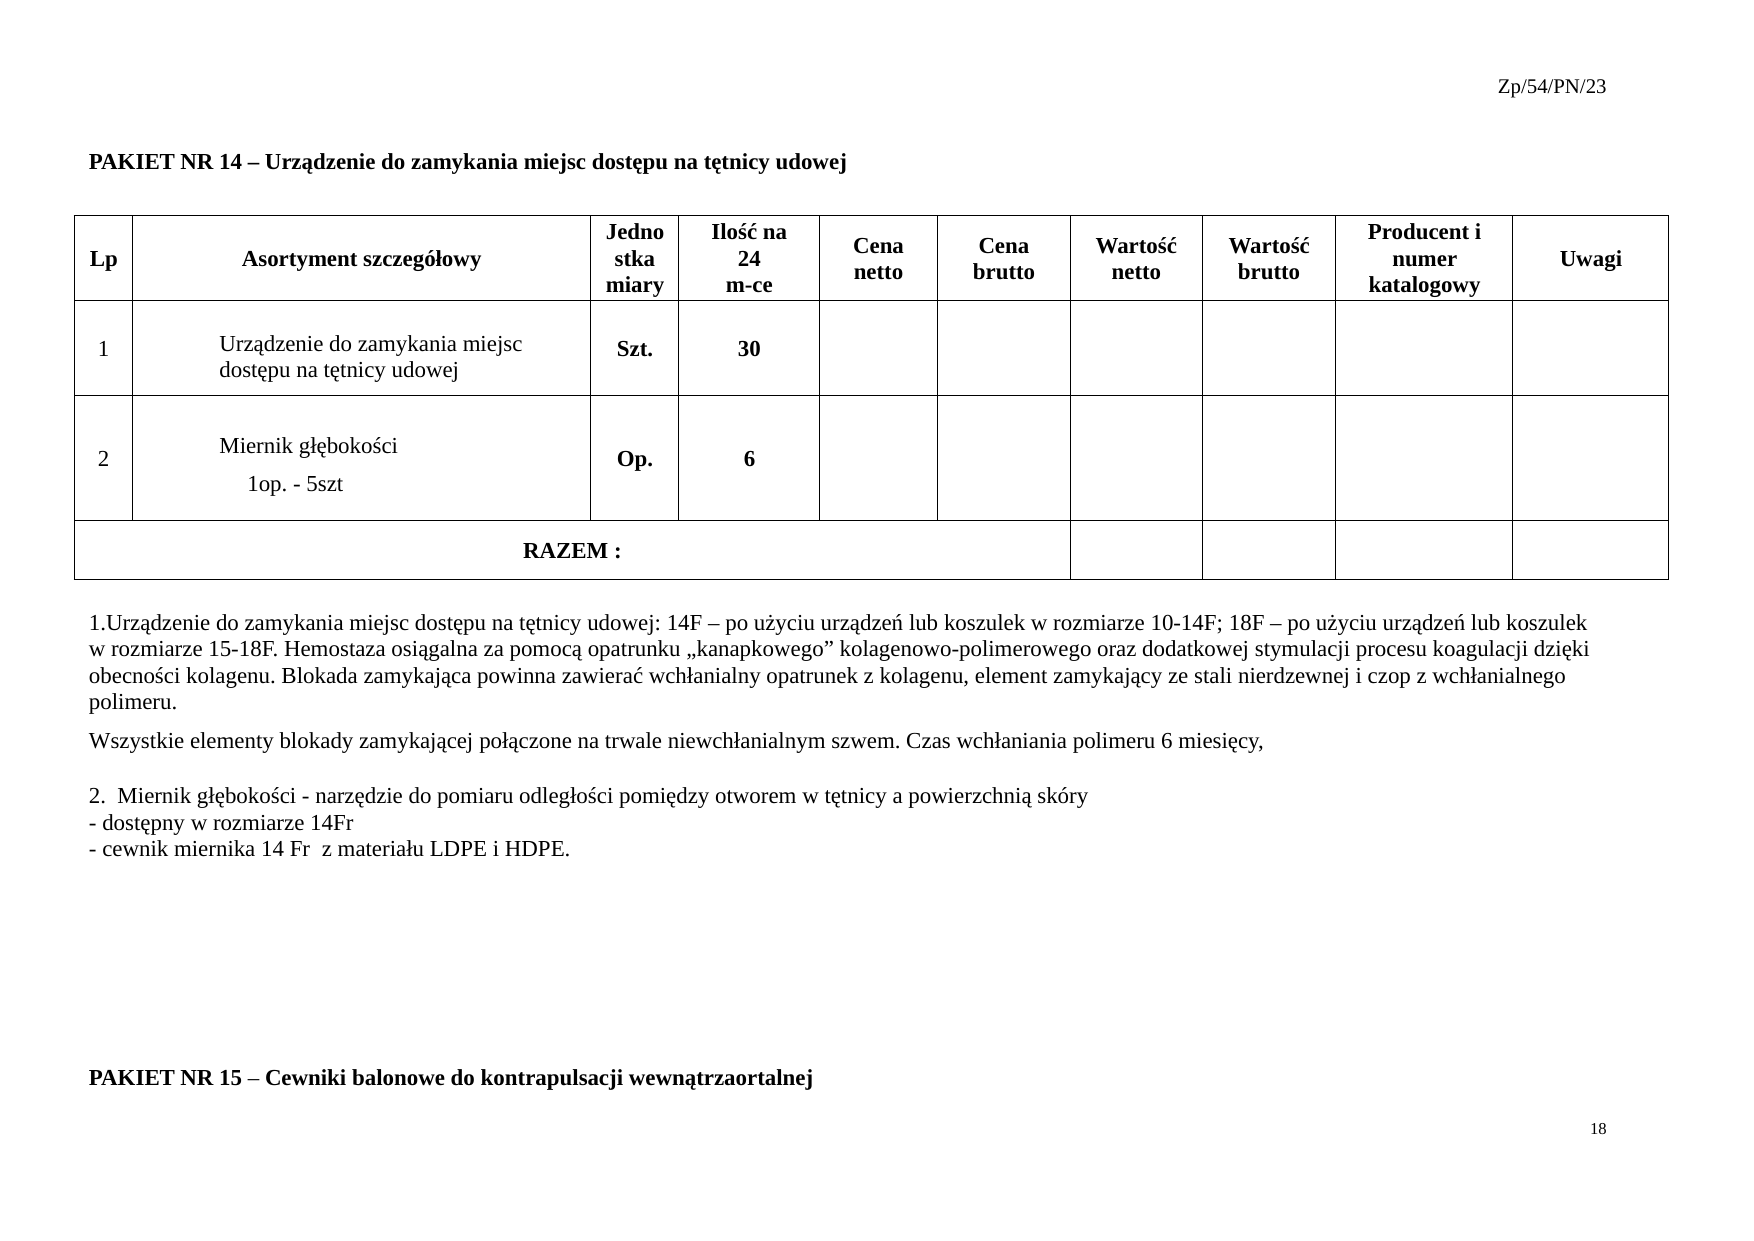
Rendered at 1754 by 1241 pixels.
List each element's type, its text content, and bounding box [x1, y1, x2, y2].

table_cell [1336, 301, 1512, 395]
table_cell [1513, 396, 1668, 520]
table_cell [1203, 396, 1335, 520]
text Wszystkie elementy blokady zamykającej połączone na trwale niewchłanialnym szwem. Czas wchłaniania polimeru 6 miesięcy, [89, 727, 1606, 753]
text 1.Urządzenie do zamykania miejsc dostępu na tętnicy udowej: 14F – po użyciu urządzeń lub koszulek w rozmiarze 10-14F; 18F – po użyciu urządzeń lub koszulek w rozmiarze 15-18F. Hemostaza osiągalna za pomocą opatrunku „kanapkowego” kolagenowo-polimerowego oraz dodatkowej stymulacji procesu koagulacji dzięki obecności kolagenu. Blokada zamykająca powinna zawierać wchłanialny opatrunek z kolagenu, element zamykający ze stali nierdzewnej i czop z wchłanialnego polimeru. [89, 609, 1606, 714]
table_cell Urządzenie do zamykania miejsc dostępu na tętnicy udowej [133, 301, 590, 395]
table_header Cena netto [820, 216, 937, 300]
table_cell [1071, 301, 1202, 395]
table_cell [938, 396, 1070, 520]
table_cell [1203, 521, 1335, 579]
table_header Wartość netto [1071, 216, 1202, 300]
table_cell 1 [75, 301, 132, 395]
table_cell Miernik głębokości 1op. - 5szt [133, 396, 590, 520]
table_cell [1071, 521, 1202, 579]
table_header Cena brutto [938, 216, 1070, 300]
table_cell [1513, 301, 1668, 395]
table_cell Op. [591, 396, 678, 520]
table_header Asortyment szczegółowy [133, 216, 590, 300]
table_cell [1513, 521, 1668, 579]
table_header Uwagi [1513, 216, 1668, 300]
table_cell 30 [679, 301, 819, 395]
table_cell [1336, 396, 1512, 520]
table_cell 6 [679, 396, 819, 520]
table_cell [1071, 396, 1202, 520]
subtitle PAKIET NR 14 – Urządzenie do zamykania miejsc dostępu na tętnicy udowej [89, 148, 1606, 174]
text - cewnik miernika 14 Fr z materiału LDPE i HDPE. [89, 835, 1606, 862]
table_cell RAZEM : [75, 521, 1070, 579]
table_header Producent i numer katalogowy [1336, 216, 1512, 300]
table_header Lp [75, 216, 132, 300]
table_header Wartość brutto [1203, 216, 1335, 300]
table_cell 2 [75, 396, 132, 520]
table_header Ilość na 24 m-ce [679, 216, 819, 300]
table_cell [1203, 301, 1335, 395]
text - dostępny w rozmiarze 14Fr [89, 809, 1606, 835]
text PAKIET NR 15 – Cewniki balonowe do kontrapulsacji wewnątrzaortalnej [89, 1064, 1606, 1091]
table_cell [820, 396, 937, 520]
table_cell Szt. [591, 301, 678, 395]
table_cell [1336, 521, 1512, 579]
table_cell [820, 301, 937, 395]
table_header Jednostka miary [591, 216, 678, 300]
table_cell [938, 301, 1070, 395]
text 2. Miernik głębokości - narzędzie do pomiaru odległości pomiędzy otworem w tętnicy a powierzchnią skóry [89, 783, 1606, 809]
